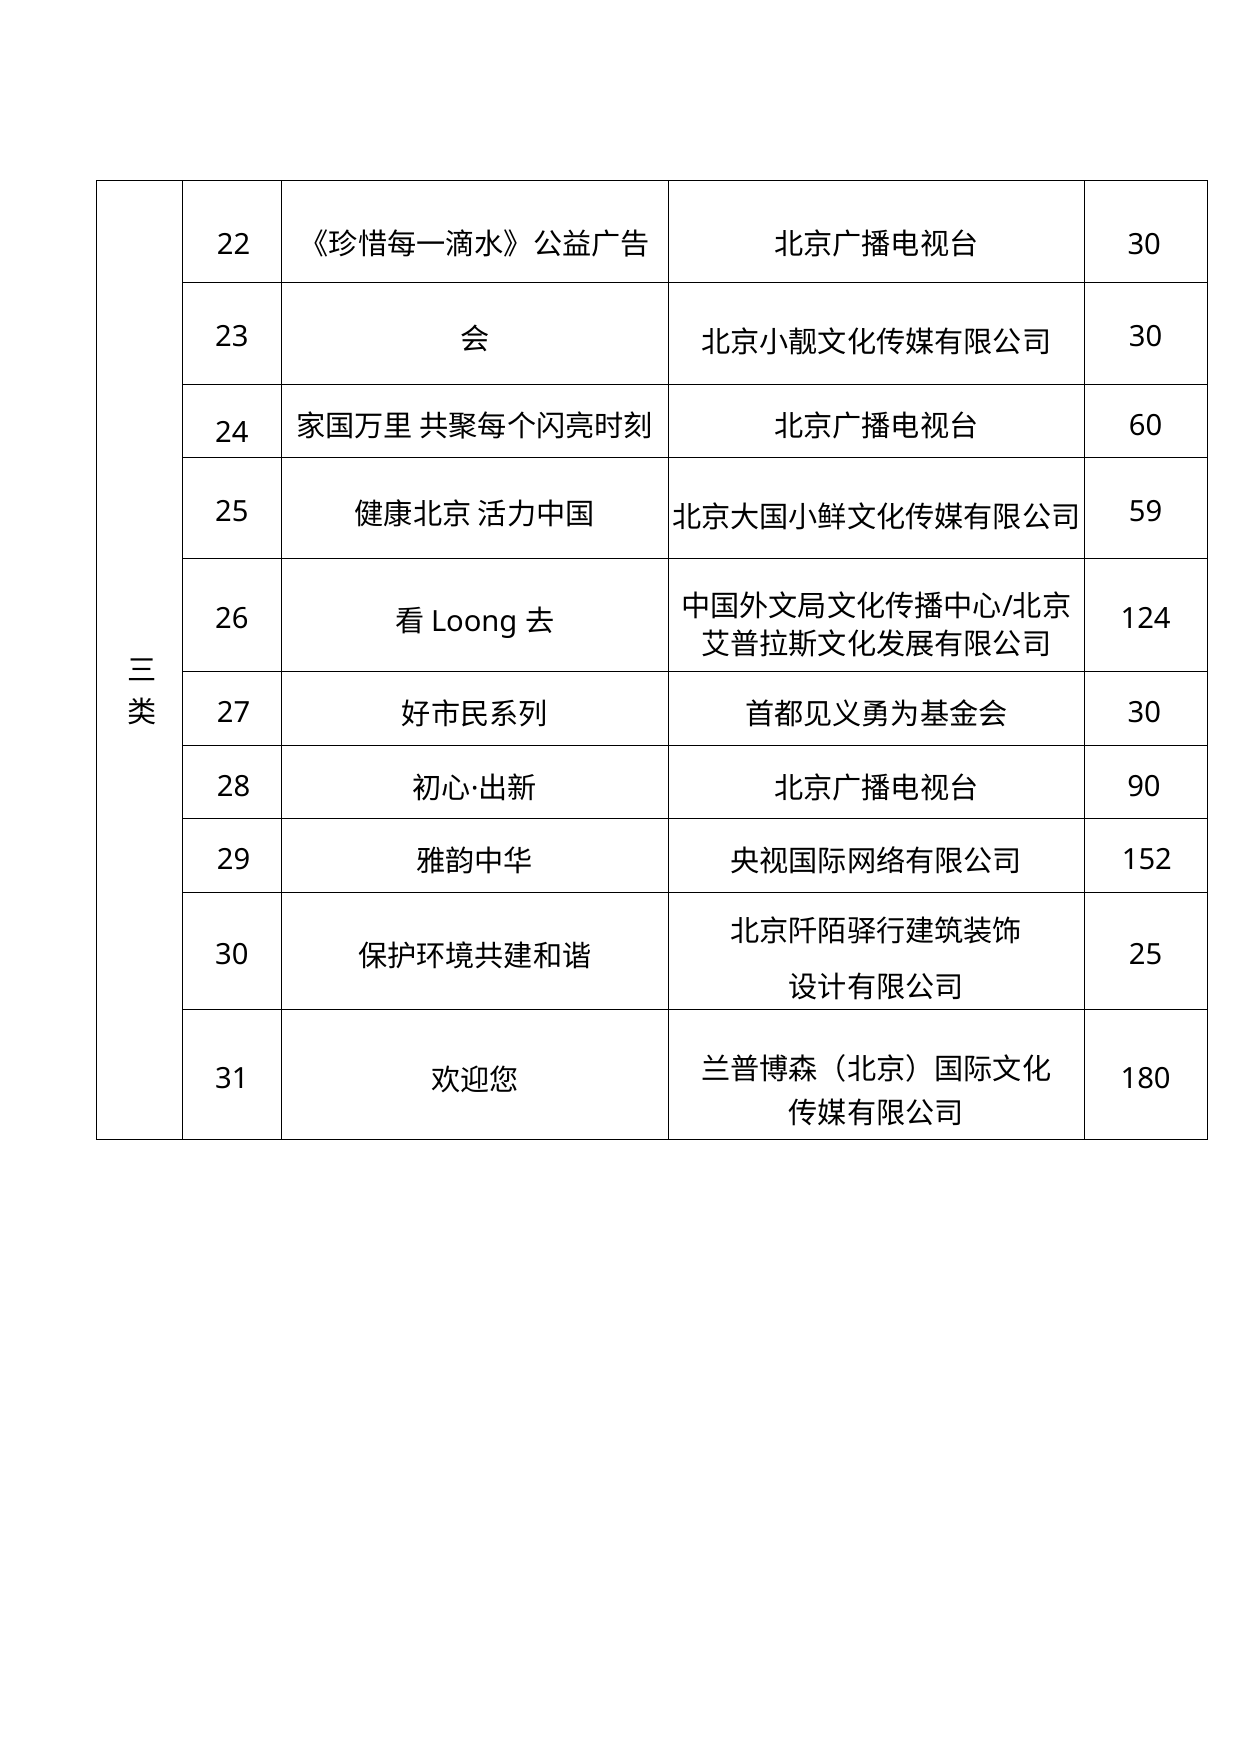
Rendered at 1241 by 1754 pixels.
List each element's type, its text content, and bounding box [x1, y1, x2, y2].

table_cell 59 [1085, 458, 1207, 558]
table_cell 好市民系列 [282, 672, 668, 744]
table_cell 31 [183, 1010, 281, 1139]
table_cell 首都见义勇为基金会 [669, 672, 1084, 744]
table_cell 会 [282, 283, 668, 383]
table_cell 90 [1085, 746, 1207, 818]
table_cell 中国外文局文化传播中心/北京艾普拉斯文化发展有限公司 [669, 559, 1084, 671]
table_cell 兰普博森（北京）国际文化 传媒有限公司 [669, 1010, 1084, 1139]
table_cell 28 [183, 746, 281, 818]
table_cell 124 [1085, 559, 1207, 671]
table_cell 北京阡陌驿行建筑装饰 设计有限公司 [669, 893, 1084, 1009]
table_cell 雅韵中华 [282, 819, 668, 891]
table_cell 25 [1085, 893, 1207, 1009]
table_cell 30 [1085, 672, 1207, 744]
table_cell 30 [183, 893, 281, 1009]
table_cell 北京广播电视台 [669, 746, 1084, 818]
table_cell 央视国际网络有限公司 [669, 819, 1084, 891]
table_header 北京广播电视台 [669, 181, 1084, 282]
table_cell 23 [183, 283, 281, 383]
table_cell 健康北京 活力中国 [282, 458, 668, 558]
table_cell 北京大国小鲜文化传媒有限公司 [669, 458, 1084, 558]
table_cell 26 [183, 559, 281, 671]
table_cell 25 [183, 458, 281, 558]
table_cell 北京广播电视台 [669, 385, 1084, 457]
table_header 22 [183, 181, 281, 282]
table_cell 30 [1085, 283, 1207, 383]
table_header 30 [1085, 181, 1207, 282]
table_cell 保护环境共建和谐 [282, 893, 668, 1009]
table_header 《珍惜每一滴水》公益广告 [282, 181, 668, 282]
table_cell 180 [1085, 1010, 1207, 1139]
table_cell 初心·出新 [282, 746, 668, 818]
table_cell 60 [1085, 385, 1207, 457]
table_cell 27 [183, 672, 281, 744]
table_cell 欢迎您 [282, 1010, 668, 1139]
table_cell 152 [1085, 819, 1207, 891]
table_cell 家国万里 共聚每个闪亮时刻 [282, 385, 668, 457]
table_cell 看 Loong 去 [282, 559, 668, 671]
table_header 三 类 [97, 181, 182, 1139]
table_cell 24 [183, 385, 281, 457]
table_cell 北京小靓文化传媒有限公司 [669, 283, 1084, 383]
table_cell 29 [183, 819, 281, 891]
